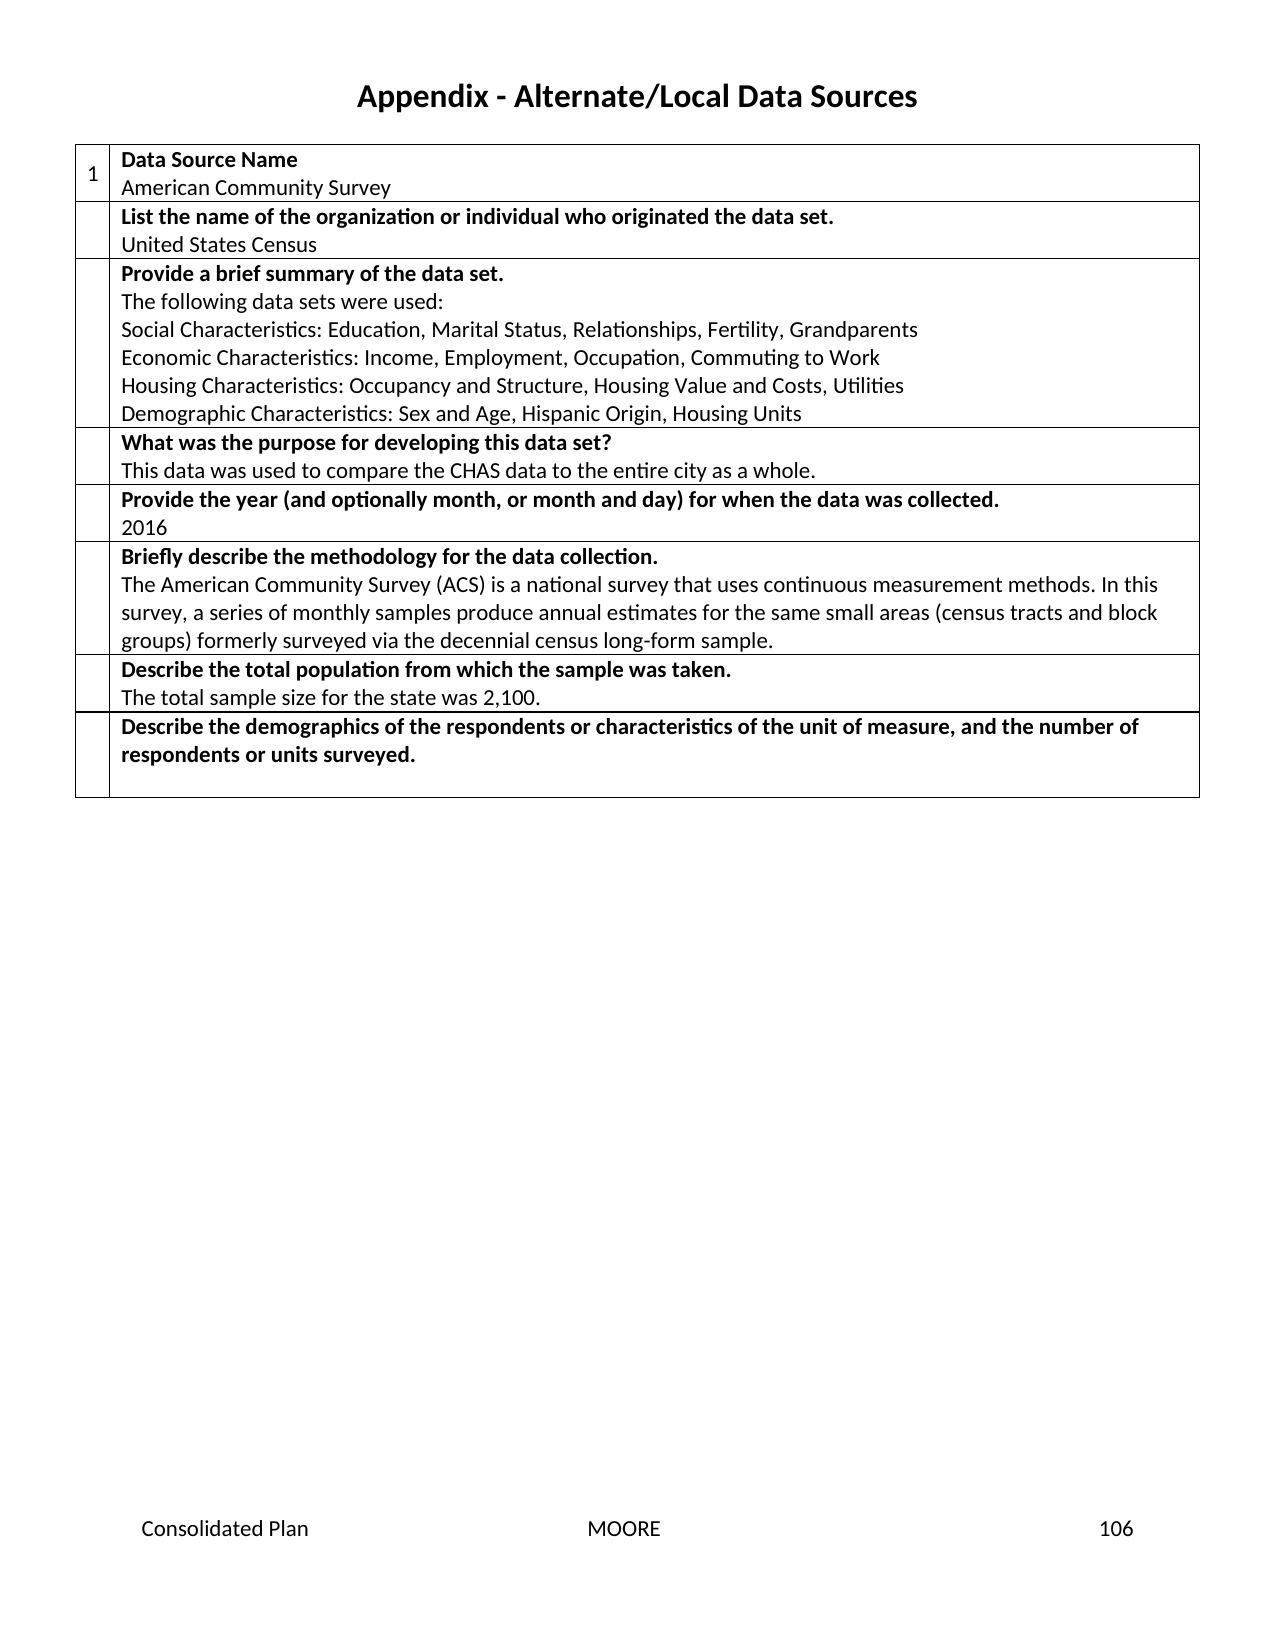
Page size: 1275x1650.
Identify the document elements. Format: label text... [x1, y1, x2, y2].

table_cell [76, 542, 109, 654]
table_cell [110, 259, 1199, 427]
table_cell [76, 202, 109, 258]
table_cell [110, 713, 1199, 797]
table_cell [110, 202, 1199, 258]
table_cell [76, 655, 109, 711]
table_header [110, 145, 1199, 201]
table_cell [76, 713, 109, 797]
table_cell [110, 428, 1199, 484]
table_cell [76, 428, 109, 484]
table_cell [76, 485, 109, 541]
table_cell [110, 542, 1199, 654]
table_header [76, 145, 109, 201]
text Appendix - Alternate/Local Data Sources [75, 75, 1200, 116]
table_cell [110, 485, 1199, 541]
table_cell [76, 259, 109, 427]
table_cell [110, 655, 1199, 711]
